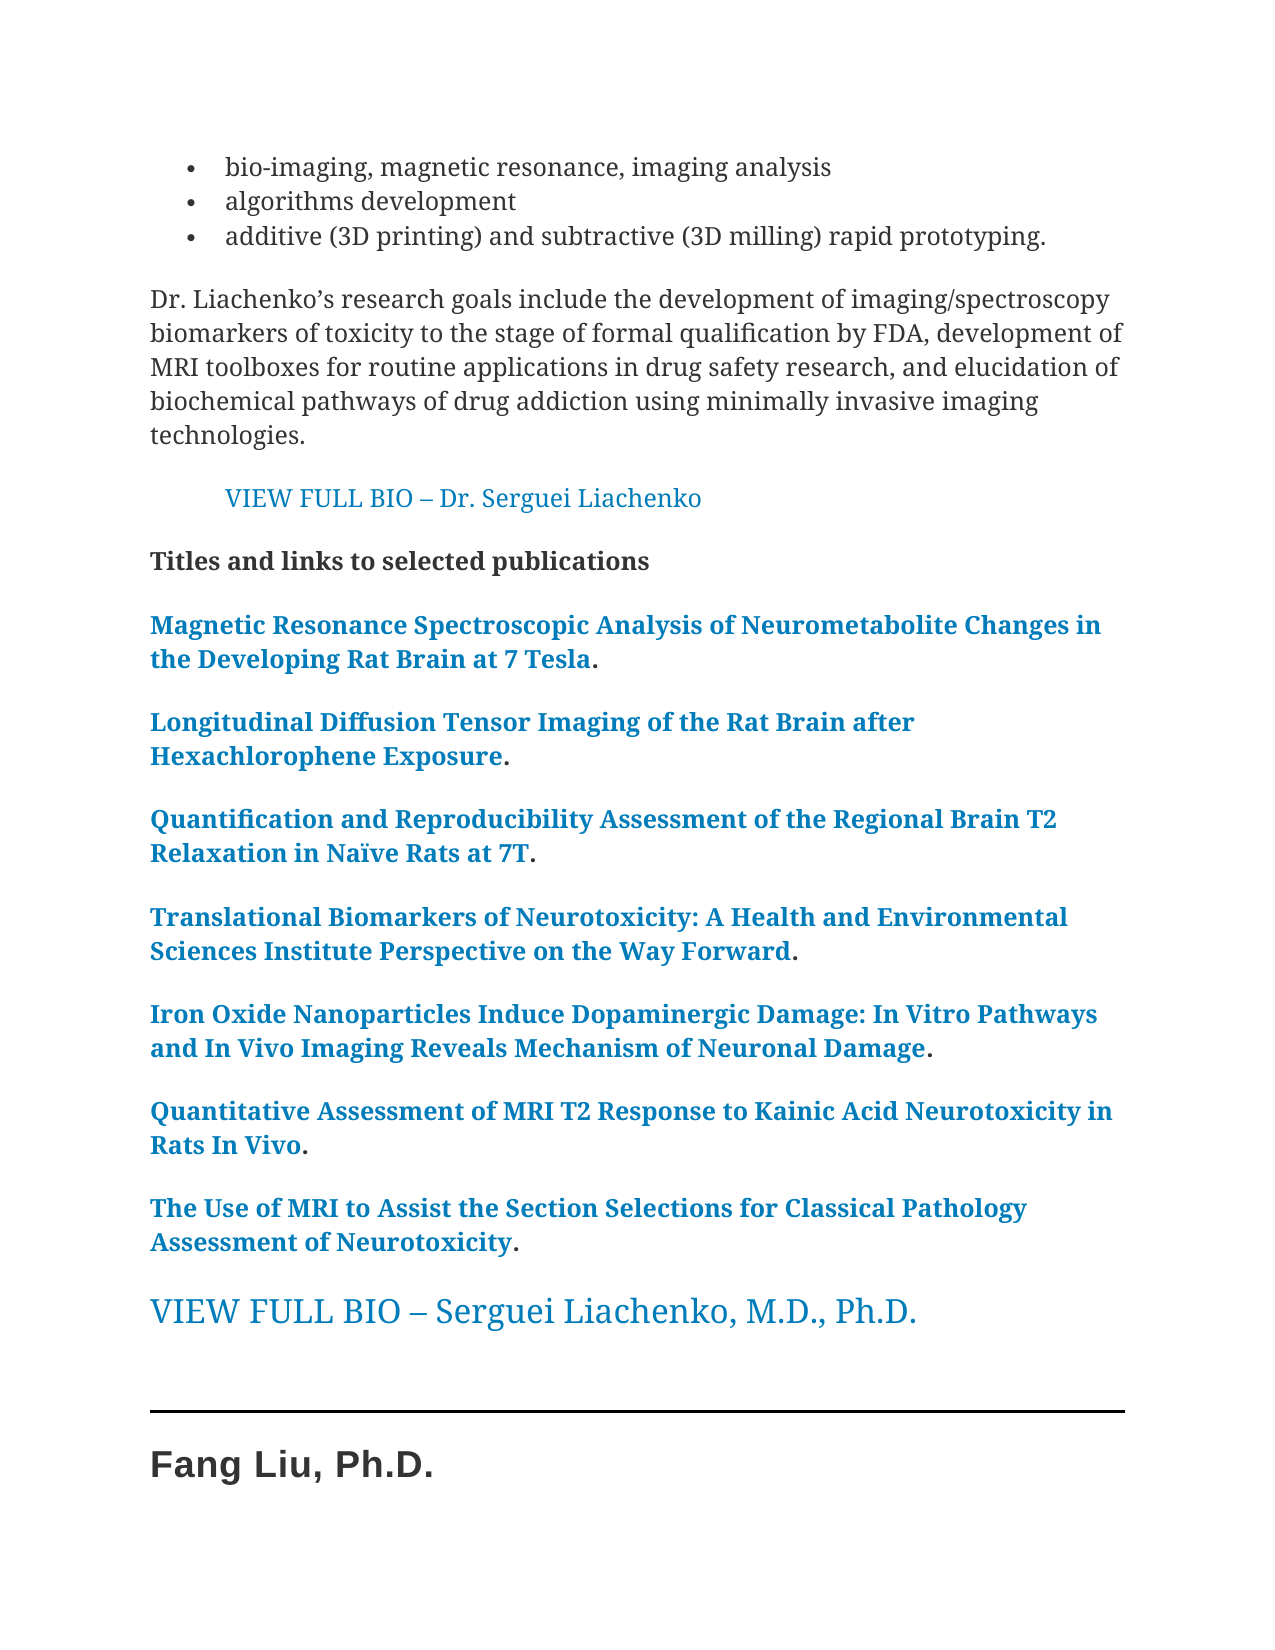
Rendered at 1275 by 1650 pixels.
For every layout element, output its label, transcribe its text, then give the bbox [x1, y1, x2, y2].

text Magnetic Resonance Spectroscopic Analysis of Neurometabolite Changes in the Developing Rat Brain at 7 Tesla. [599, 607, 1125, 675]
list bio-imaging, magnetic resonance, imaging analysis [187, 150, 1125, 184]
list additive (3D printing) and subtractive (3D milling) rapid prototyping. [187, 218, 1125, 252]
subtitle Fang Liu, Ph.D. [150, 1443, 1125, 1486]
text Dr. Liachenko’s research goals include the development of imaging/spectroscopy biomarkers of toxicity to the stage of formal qualification by FDA, development of MRI toolboxes for routine applications in drug safety research, and elucidation of biochemical pathways of drug addiction using minimally invasive imaging technologies. [150, 281, 1125, 452]
list algorithms development [187, 184, 1125, 218]
text VIEW FULL BIO – Dr. Serguei Liachenko [150, 481, 1125, 515]
text The Use of MRI to Assist the Section Selections for Classical Pathology Assessment of Neurotoxicity. [519, 1191, 1125, 1259]
text VIEW FULL BIO – Serguei Liachenko, M.D., Ph.D. [150, 1288, 1125, 1334]
text Longitudinal Diffusion Tensor Imaging of the Rat Brain after Hexachlorophene Exposure. [150, 704, 1125, 773]
text Quantitative Assessment of MRI T2 Response to Kainic Acid Neurotoxicity in Rats In Vivo. [309, 1094, 1125, 1162]
text Iron Oxide Nanoparticles Induce Dopaminergic Damage: In Vitro Pathways and In Vivo Imaging Reveals Mechanism of Neuronal Damage. [933, 996, 1125, 1064]
text Titles and links to selected publications [150, 544, 1125, 578]
text Quantification and Reproducibility Assessment of the Regional Brain T2 Relaxation in Naïve Rats at 7T. [536, 802, 1125, 870]
text Translational Biomarkers of Neurotoxicity: A Health and Environmental Sciences Institute Perspective on the Way Forward. [799, 899, 1125, 967]
